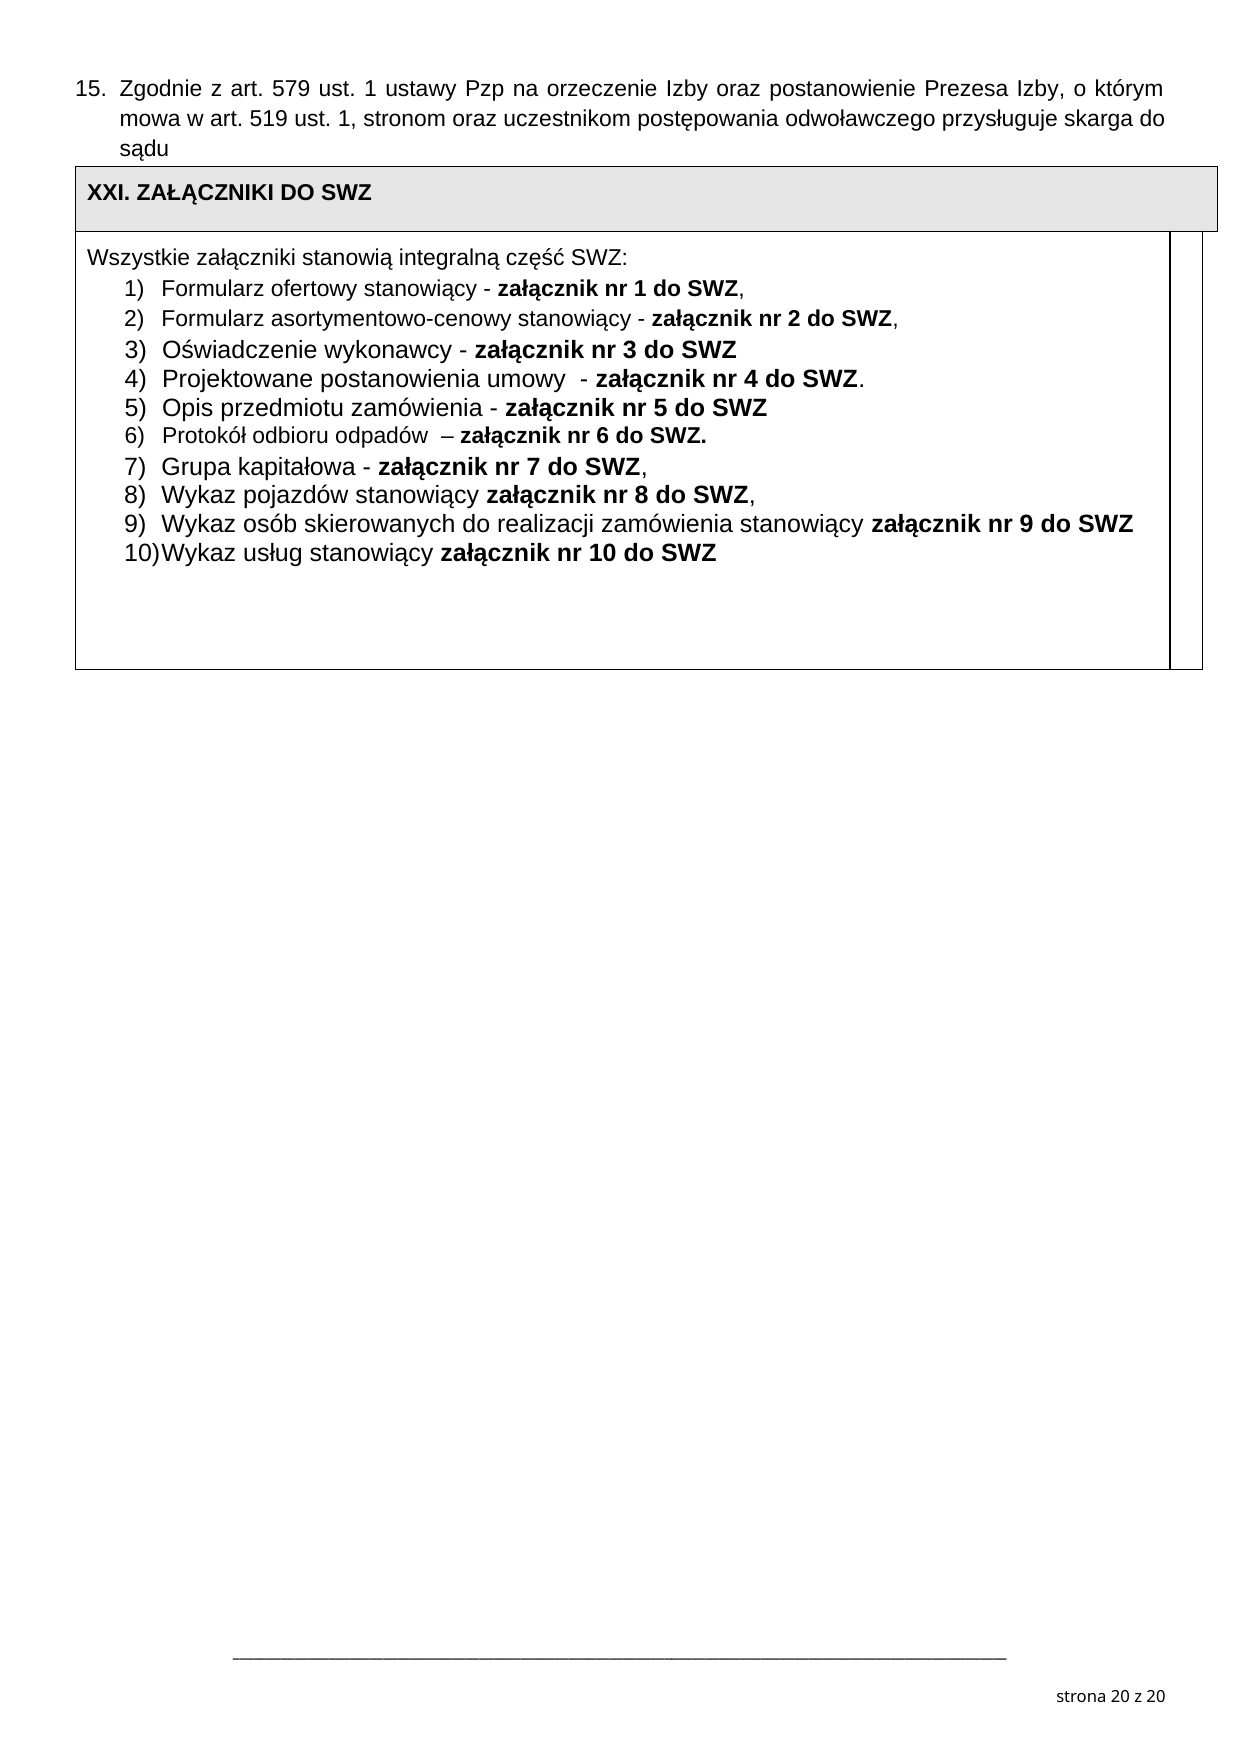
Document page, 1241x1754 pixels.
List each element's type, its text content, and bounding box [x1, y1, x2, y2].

table_cell Formularz ofertowy stanowiący - załącznik nr 1 do SWZ, Formularz asortymentowo-cenowy stanowiący - załącznik nr 2 do SWZ, Oświadczenie wykonawcy - załącznik nr 3 do SWZ Projektowane postanowienia umowy - załącznik nr 4 do SWZ. Opis przedmiotu zamówienia - załącznik nr 5 do SWZ Protokół odbioru odpadów – załącznik nr 6 do SWZ. Grupa kapitałowa - załącznik nr 7 do SWZ, Wykaz pojazdów stanowiący załącznik nr 8 do SWZ, Wykaz osób skierowanych do realizacji zamówienia stanowiący załącznik nr 9 do SWZ Wykaz usług stanowiący załącznik nr 10 do SWZ [76, 232, 1169, 669]
list Zgodnie z art. 579 ust. 1 ustawy Pzp na orzeczenie Izby oraz postanowienie Prezesa Izby, o którym mowa w art. 519 ust. 1, stronom oraz uczestnikom postępowania odwoławczego przysługuje skarga do sądu [75, 75, 1165, 162]
table_cell [1171, 232, 1202, 669]
table_header XXI. ZAŁĄCZNIKI DO SWZ [76, 167, 1217, 231]
